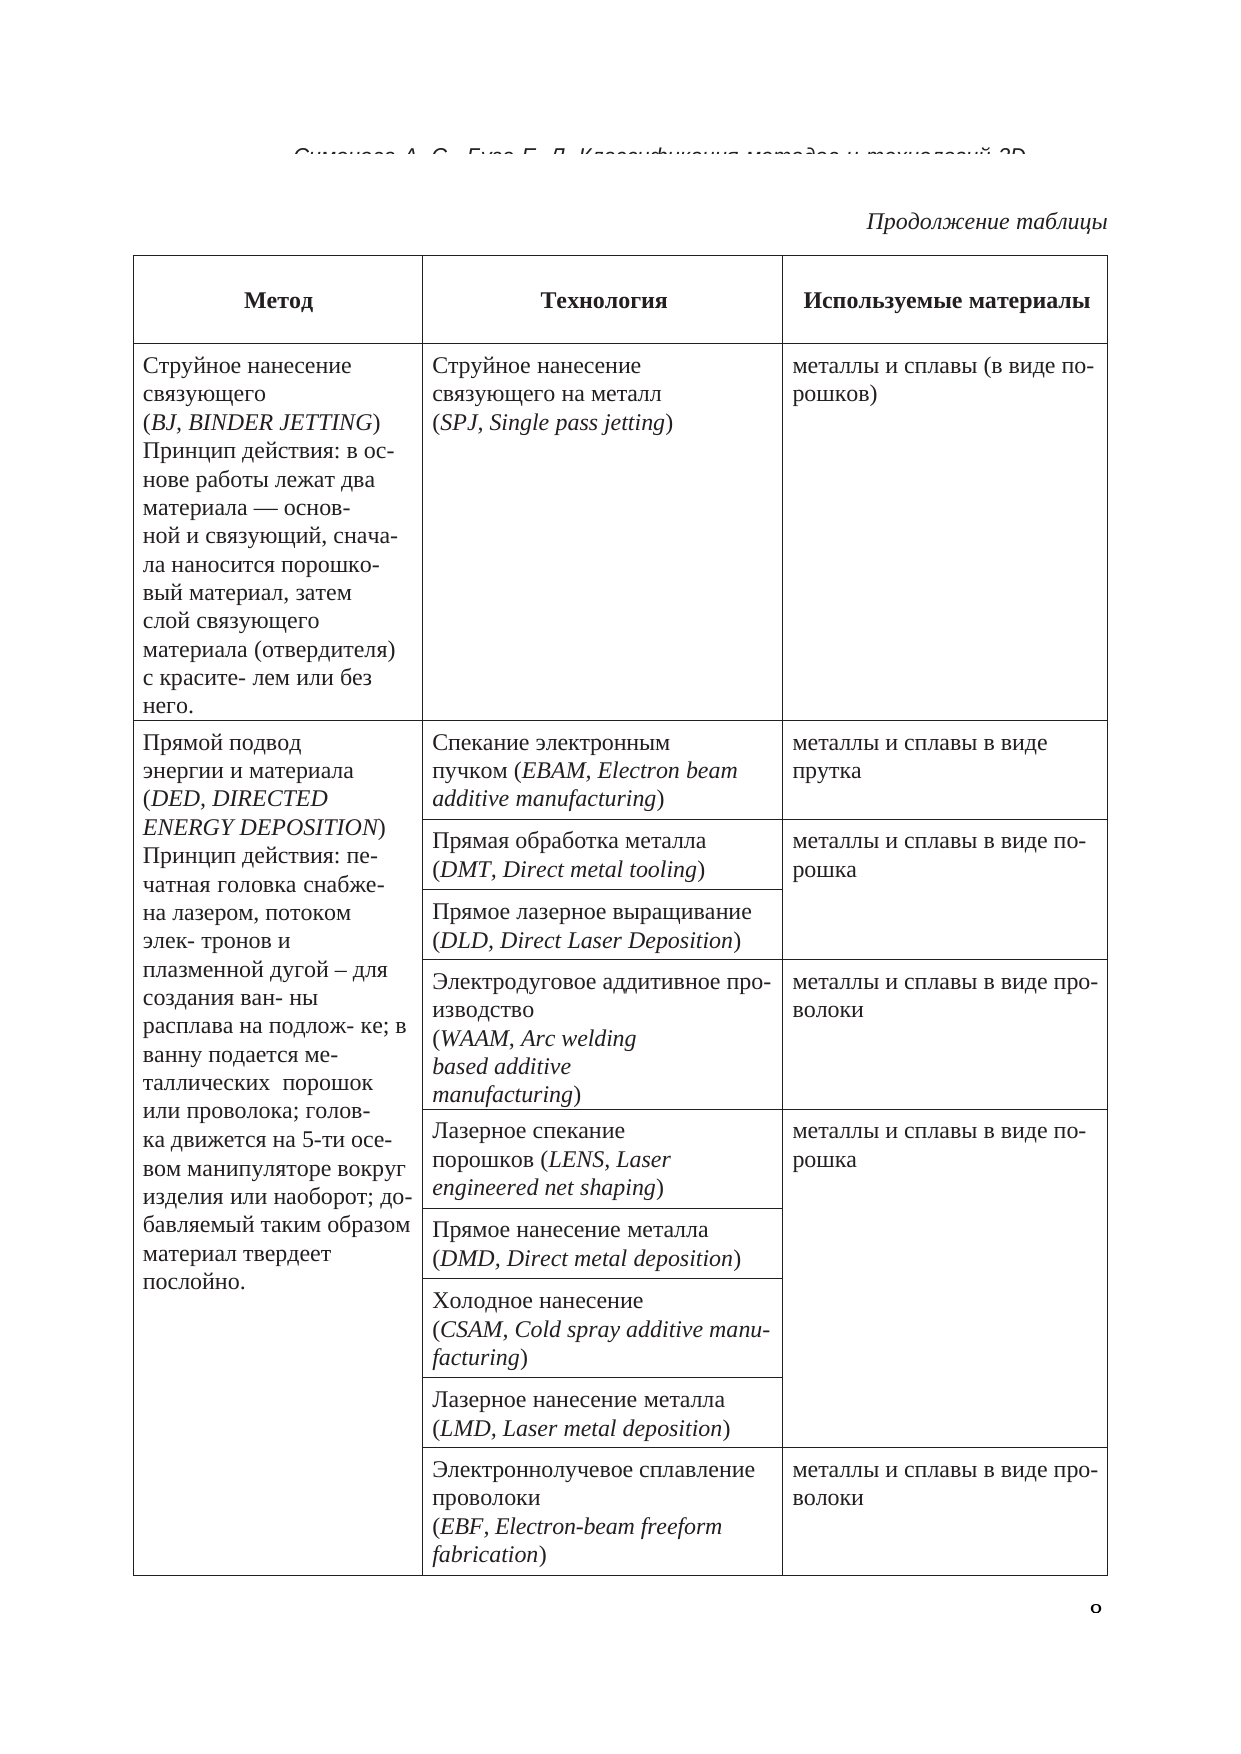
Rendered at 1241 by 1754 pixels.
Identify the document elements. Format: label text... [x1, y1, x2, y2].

table_cell металлы и сплавы (в виде по- рошков) [783, 344, 1107, 720]
table_cell Спекание электронным пучком (EBAM, Electron beam additive manufacturing) [423, 721, 782, 819]
table_cell металлы и сплавы в виде про- волоки [783, 960, 1107, 1109]
table_cell Струйное нанесение связующего на металл (SPJ, Single pass jetting) [423, 344, 782, 720]
table_header Технология [423, 256, 782, 343]
table_cell Струйное нанесение связующего (BJ, BINDER JETTING) Принцип действия: в ос- нове работы лежат два материала — основ- ной и связующий, снача- ла наносится порошко- вый материал, затем слой связующего материала (отвердителя) с красите- лем или без него. [134, 344, 422, 720]
table_cell Прямое нанесение металла (DMD, Direct metal deposition) [423, 1209, 782, 1278]
text Продолжение таблицы [121, 207, 1108, 234]
table_cell Электроннолучевое сплавление проволоки (EBF, Electron-beam freeform fabrication) [423, 1448, 782, 1575]
table_cell Лазерное нанесение металла (LMD, Laser metal deposition) [423, 1378, 782, 1447]
table_header Метод [134, 256, 422, 343]
table_cell Электродуговое аддитивное про- изводство (WAAM, Arc welding based additive manufacturing) [423, 960, 782, 1109]
table_cell Прямой подвод энергии и материала (DED, DIRECTED ENERGY DEPOSITION) Принцип действия: пе- чатная головка снабже- на лазером, потоком элек- тронов и плазменной дугой – для создания ван- ны расплава на подлож- ке; в ванну подается ме- таллических порошок или проволока; голов- ка движется на 5-ти осе- вом манипуляторе вокруг изделия или наоборот; до- бавляемый таким образом материал твердеет послойно. [134, 721, 422, 1575]
table_cell металлы и сплавы в виде по- рошка [783, 1110, 1107, 1447]
table_cell Холодное нанесение (CSAM, Cold spray additive manu- facturing) [423, 1279, 782, 1377]
table_cell металлы и сплавы в виде по- рошка [783, 820, 1107, 959]
table_cell Лазерное спекание порошков (LENS, Laser engineered net shaping) [423, 1110, 782, 1208]
table_cell Прямая обработка металла (DMT, Direct metal tooling) [423, 820, 782, 889]
table_cell металлы и сплавы в виде прутка [783, 721, 1107, 819]
table_header Используемые материалы [783, 256, 1107, 343]
table_cell Прямое лазерное выращивание (DLD, Direct Laser Deposition) [423, 890, 782, 959]
table_cell металлы и сплавы в виде про- волоки [783, 1448, 1107, 1575]
